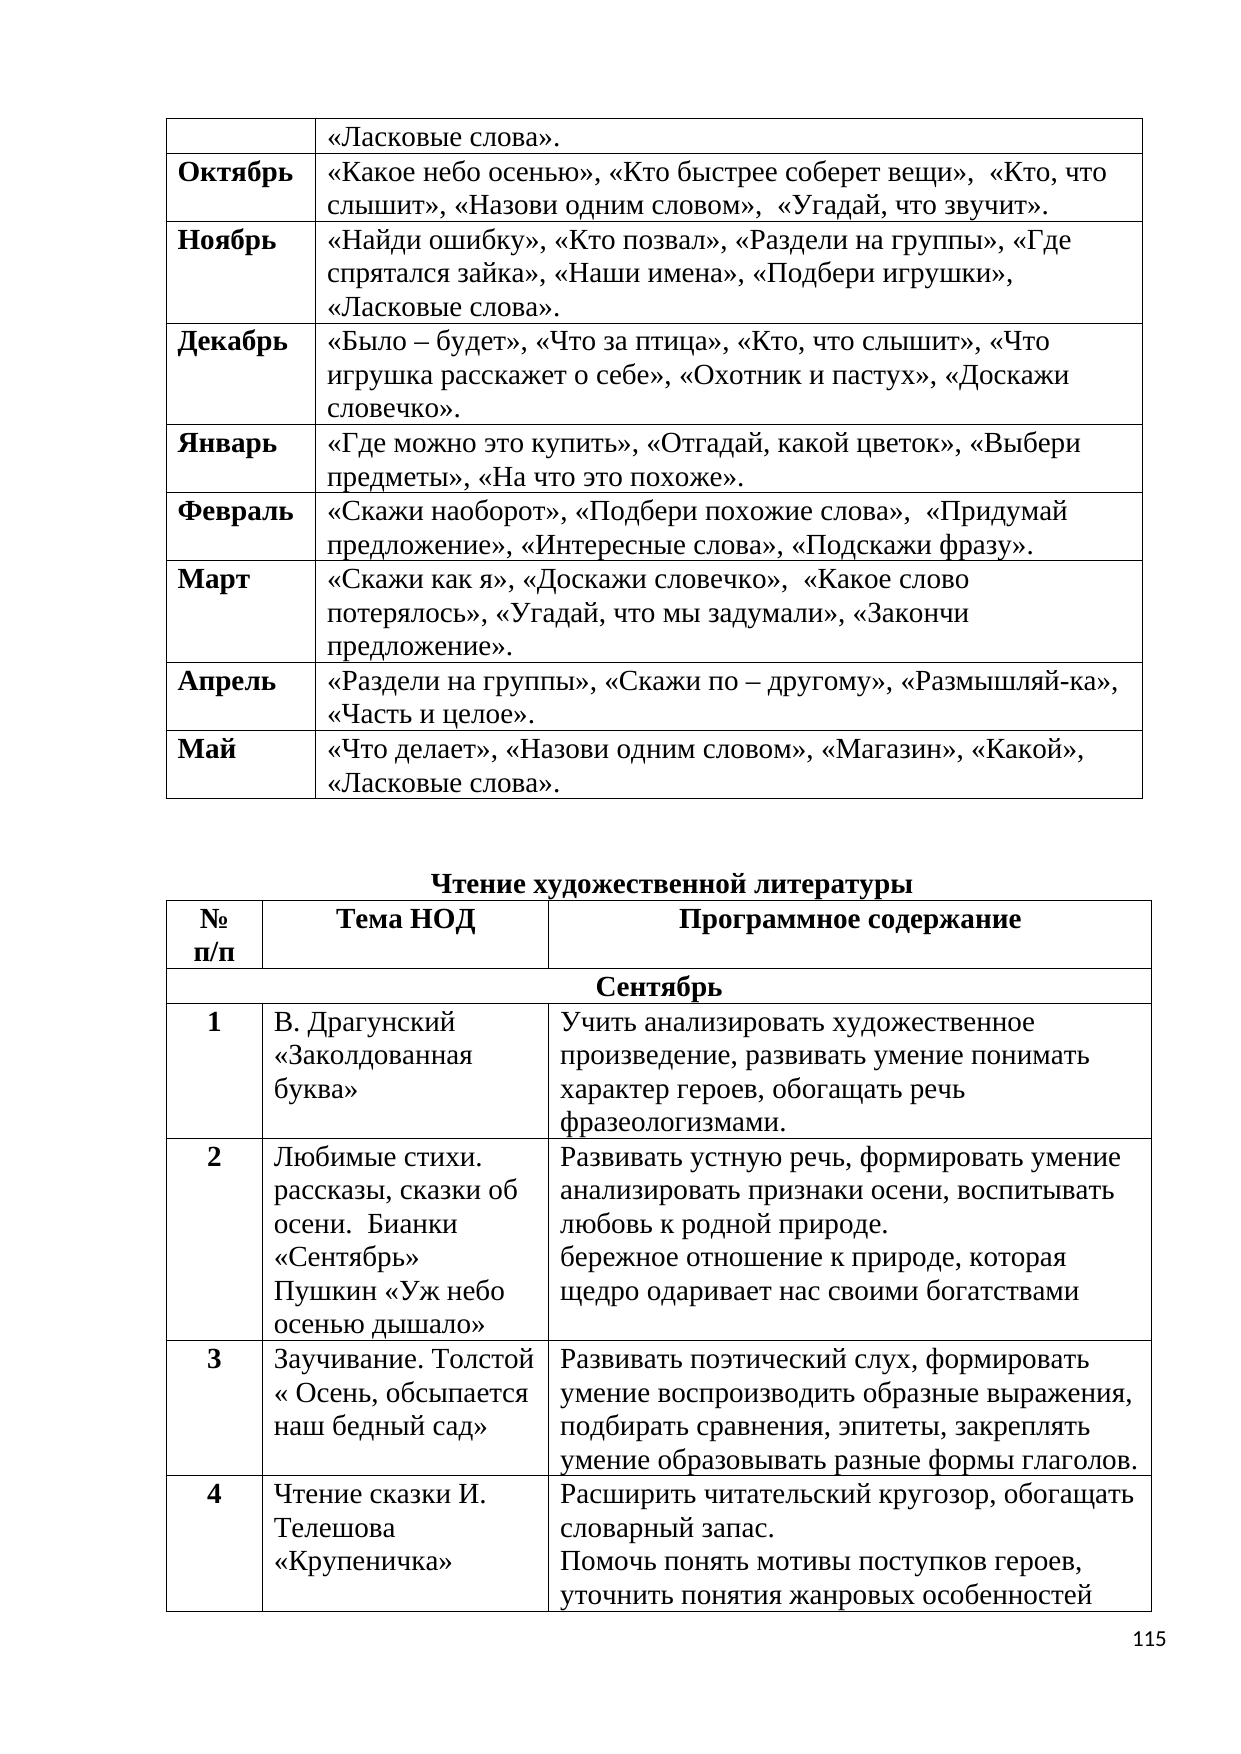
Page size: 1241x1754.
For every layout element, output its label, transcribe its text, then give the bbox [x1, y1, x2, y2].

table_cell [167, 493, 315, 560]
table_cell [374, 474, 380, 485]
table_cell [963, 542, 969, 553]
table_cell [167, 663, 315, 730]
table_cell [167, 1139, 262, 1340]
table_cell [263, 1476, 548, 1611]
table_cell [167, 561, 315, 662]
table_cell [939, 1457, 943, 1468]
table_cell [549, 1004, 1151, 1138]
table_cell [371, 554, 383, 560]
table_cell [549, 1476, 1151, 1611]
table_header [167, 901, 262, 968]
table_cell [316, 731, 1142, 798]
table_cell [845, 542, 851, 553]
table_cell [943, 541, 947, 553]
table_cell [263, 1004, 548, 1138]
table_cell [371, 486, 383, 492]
text Чтение художественной литературы [177, 866, 1167, 900]
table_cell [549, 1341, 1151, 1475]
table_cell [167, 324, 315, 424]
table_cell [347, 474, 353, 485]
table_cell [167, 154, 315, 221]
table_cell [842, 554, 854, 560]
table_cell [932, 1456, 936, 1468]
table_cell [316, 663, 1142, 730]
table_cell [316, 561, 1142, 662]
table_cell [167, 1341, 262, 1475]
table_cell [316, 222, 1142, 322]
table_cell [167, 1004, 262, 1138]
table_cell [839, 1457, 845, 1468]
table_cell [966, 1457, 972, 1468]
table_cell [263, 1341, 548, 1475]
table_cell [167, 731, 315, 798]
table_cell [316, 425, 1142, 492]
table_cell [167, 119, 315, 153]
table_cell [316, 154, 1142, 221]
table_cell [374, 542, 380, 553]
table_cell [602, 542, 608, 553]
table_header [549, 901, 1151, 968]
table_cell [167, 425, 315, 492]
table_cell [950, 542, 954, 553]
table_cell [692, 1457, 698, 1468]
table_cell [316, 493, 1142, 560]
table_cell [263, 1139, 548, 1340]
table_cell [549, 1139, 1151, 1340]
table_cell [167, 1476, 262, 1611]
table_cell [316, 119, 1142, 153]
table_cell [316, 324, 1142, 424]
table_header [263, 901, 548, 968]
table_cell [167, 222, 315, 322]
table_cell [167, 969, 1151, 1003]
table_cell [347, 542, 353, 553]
